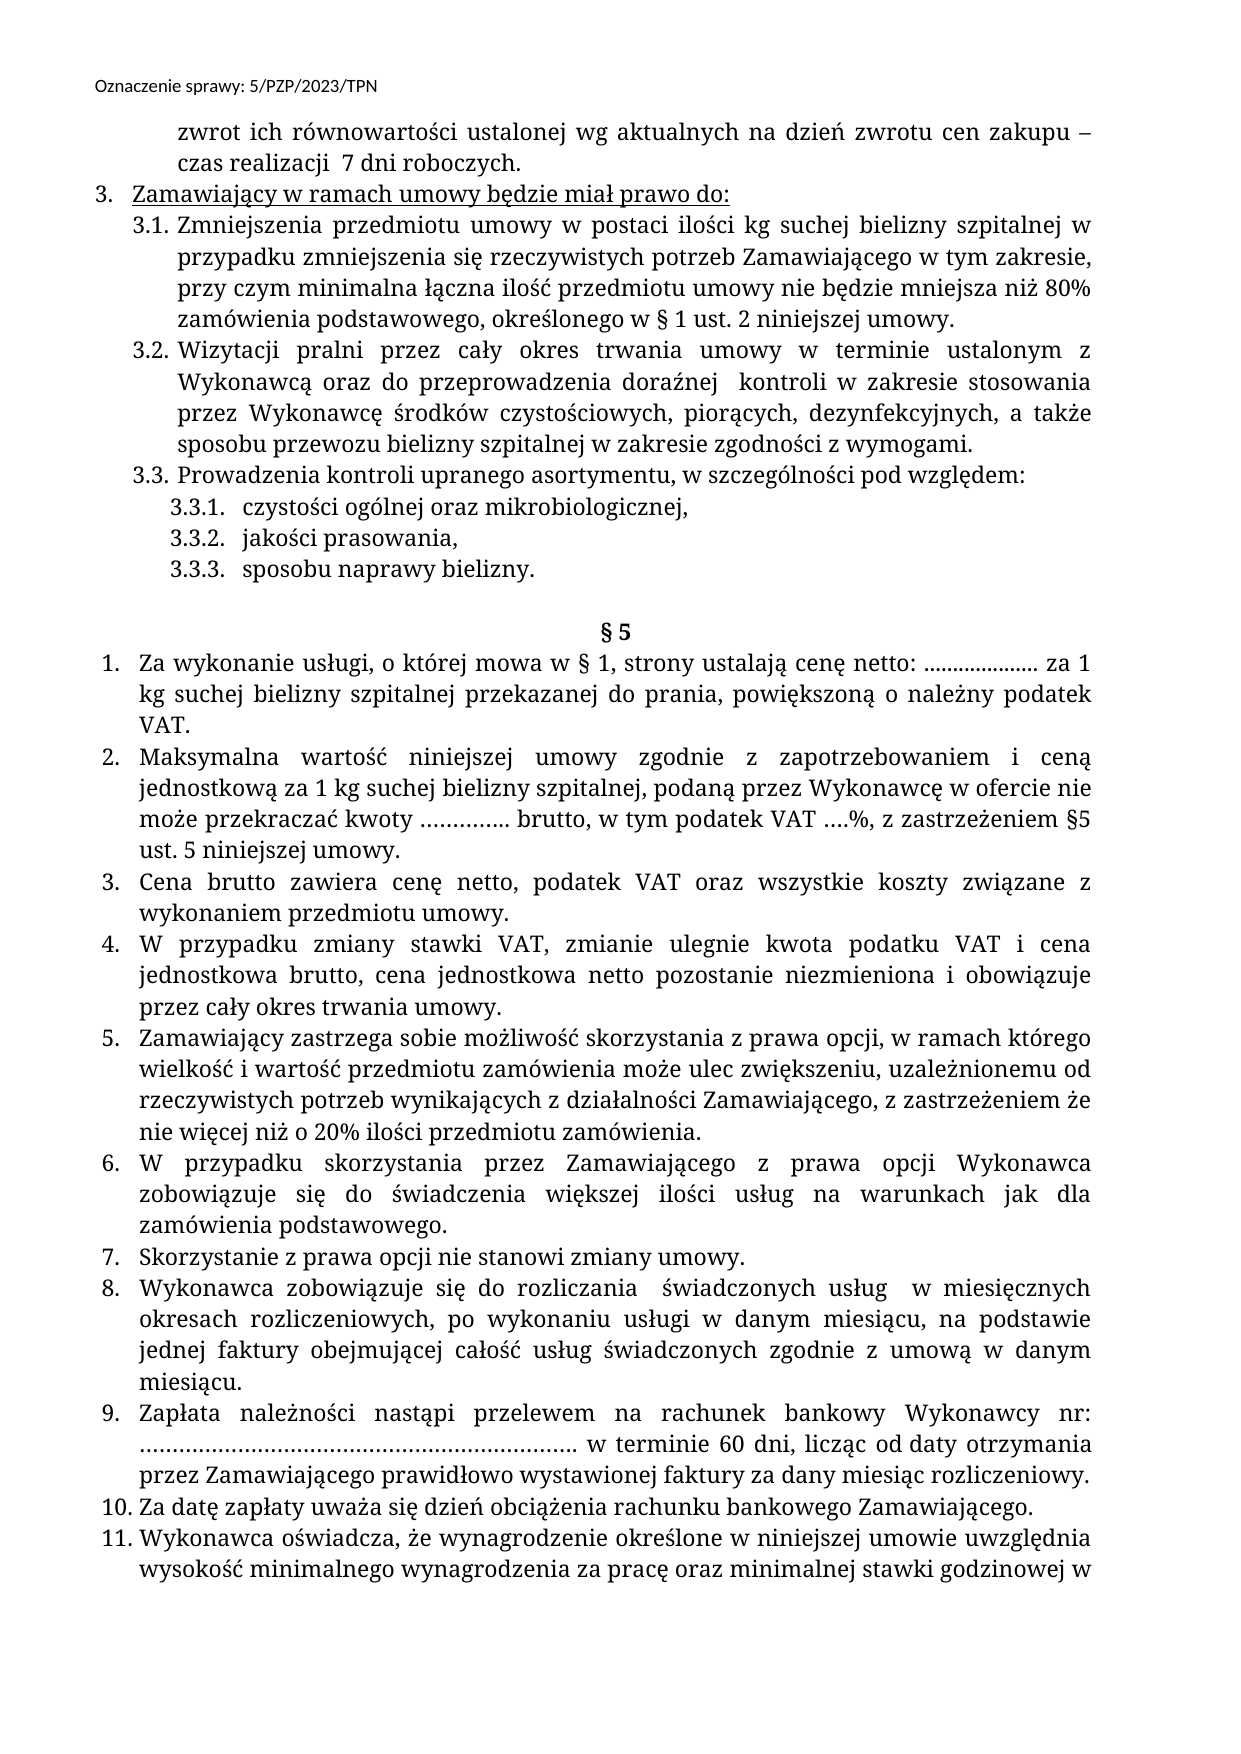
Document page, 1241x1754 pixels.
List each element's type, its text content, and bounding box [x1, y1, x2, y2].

list W przypadku skorzystania przez Zamawiającego z prawa opcji Wykonawca zobowiązuje się do świadczenia większej ilości usług na warunkach jak dla zamówienia podstawowego. [101, 1147, 1092, 1241]
list Zapłata należności nastąpi przelewem na rachunek bankowy Wykonawcy nr: …………………………………………………………. w terminie 60 dni, licząc od daty otrzymania przez Zamawiającego prawidłowo wystawionej faktury za dany miesiąc rozliczeniowy. [101, 1397, 1092, 1491]
list sposobu naprawy bielizny. [169, 553, 1092, 584]
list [132, 116, 1092, 178]
list Za wykonanie usługi, o której mowa w § 1, strony ustalają cenę netto: .................... za suchej bielizny szpitalnej przekazanej do prania, powiększoną o należny podatek VAT. [101, 647, 1092, 741]
list Zamawiający zastrzega sobie możliwość skorzystania z prawa opcji, w ramach którego wielkość i wartość przedmiotu zamówienia może ulec zwiększeniu, uzależnionemu od rzeczywistych potrzeb wynikających z działalności Zamawiającego, z zastrzeżeniem że nie więcej niż o 20% ilości przedmiotu zamówienia. [101, 1022, 1092, 1147]
list Zmniejszenia przedmiotu umowy w postaci ilości kg suchej bielizny szpitalnej w przypadku zmniejszenia się rzeczywistych potrzeb Zamawiającego w tym zakresie, przy czym minimalna łączna ilość przedmiotu umowy nie będzie mniejsza niż 80% zamówienia podstawowego, określonego w § 1 ust. 2 niniejszej umowy. [132, 209, 1092, 334]
list Wizytacji pralni przez cały okres trwania umowy w terminie ustalonym z Wykonawcą oraz do przeprowadzenia doraźnej kontroli w zakresie stosowania przez Wykonawcę środków czystościowych, piorących, dezynfekcyjnych, a także sposobu przewozu bielizny szpitalnej w zakresie zgodności z wymogami. [132, 334, 1092, 459]
list Cena brutto zawiera cenę netto, podatek VAT oraz wszystkie koszty związane z wykonaniem przedmiotu umowy. [101, 866, 1092, 928]
list czystości ogólnej oraz mikrobiologicznej, [169, 491, 1092, 522]
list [101, 1522, 1092, 1584]
list Maksymalna wartość niniejszej umowy zgodnie z zapotrzebowaniem i ceną jednostkową za suchej bielizny szpitalnej, podaną przez Wykonawcę w ofercie nie może przekraczać kwoty ………….. brutto, w tym podatek VAT ….%, z zastrzeżeniem §5 ust. 5 niniejszej umowy. [101, 741, 1092, 866]
list W przypadku zmiany stawki VAT, zmianie ulegnie kwota podatku VAT i cena jednostkowa brutto, cena jednostkowa netto pozostanie niezmieniona i obowiązuje przez cały okres trwania umowy. [101, 928, 1092, 1022]
list Zamawiający w ramach umowy będzie miał prawo do: [94, 178, 1092, 209]
list jakości prasowania, [169, 522, 1092, 553]
list Skorzystanie z prawa opcji nie stanowi zmiany umowy. [101, 1241, 1092, 1272]
list Wykonawca zobowiązuje się do rozliczania świadczonych usług w miesięcznych okresach rozliczeniowych, po wykonaniu usługi w danym miesiącu, na podstawie jednej faktury obejmującej całość usług świadczonych zgodnie z umową w danym miesiącu. [101, 1272, 1092, 1397]
list Za datę zapłaty uważa się dzień obciążenia rachunku bankowego Zamawiającego. [101, 1491, 1092, 1522]
text § 5 [139, 616, 1092, 647]
list Prowadzenia kontroli upranego asortymentu, w szczególności pod względem: [132, 459, 1092, 491]
